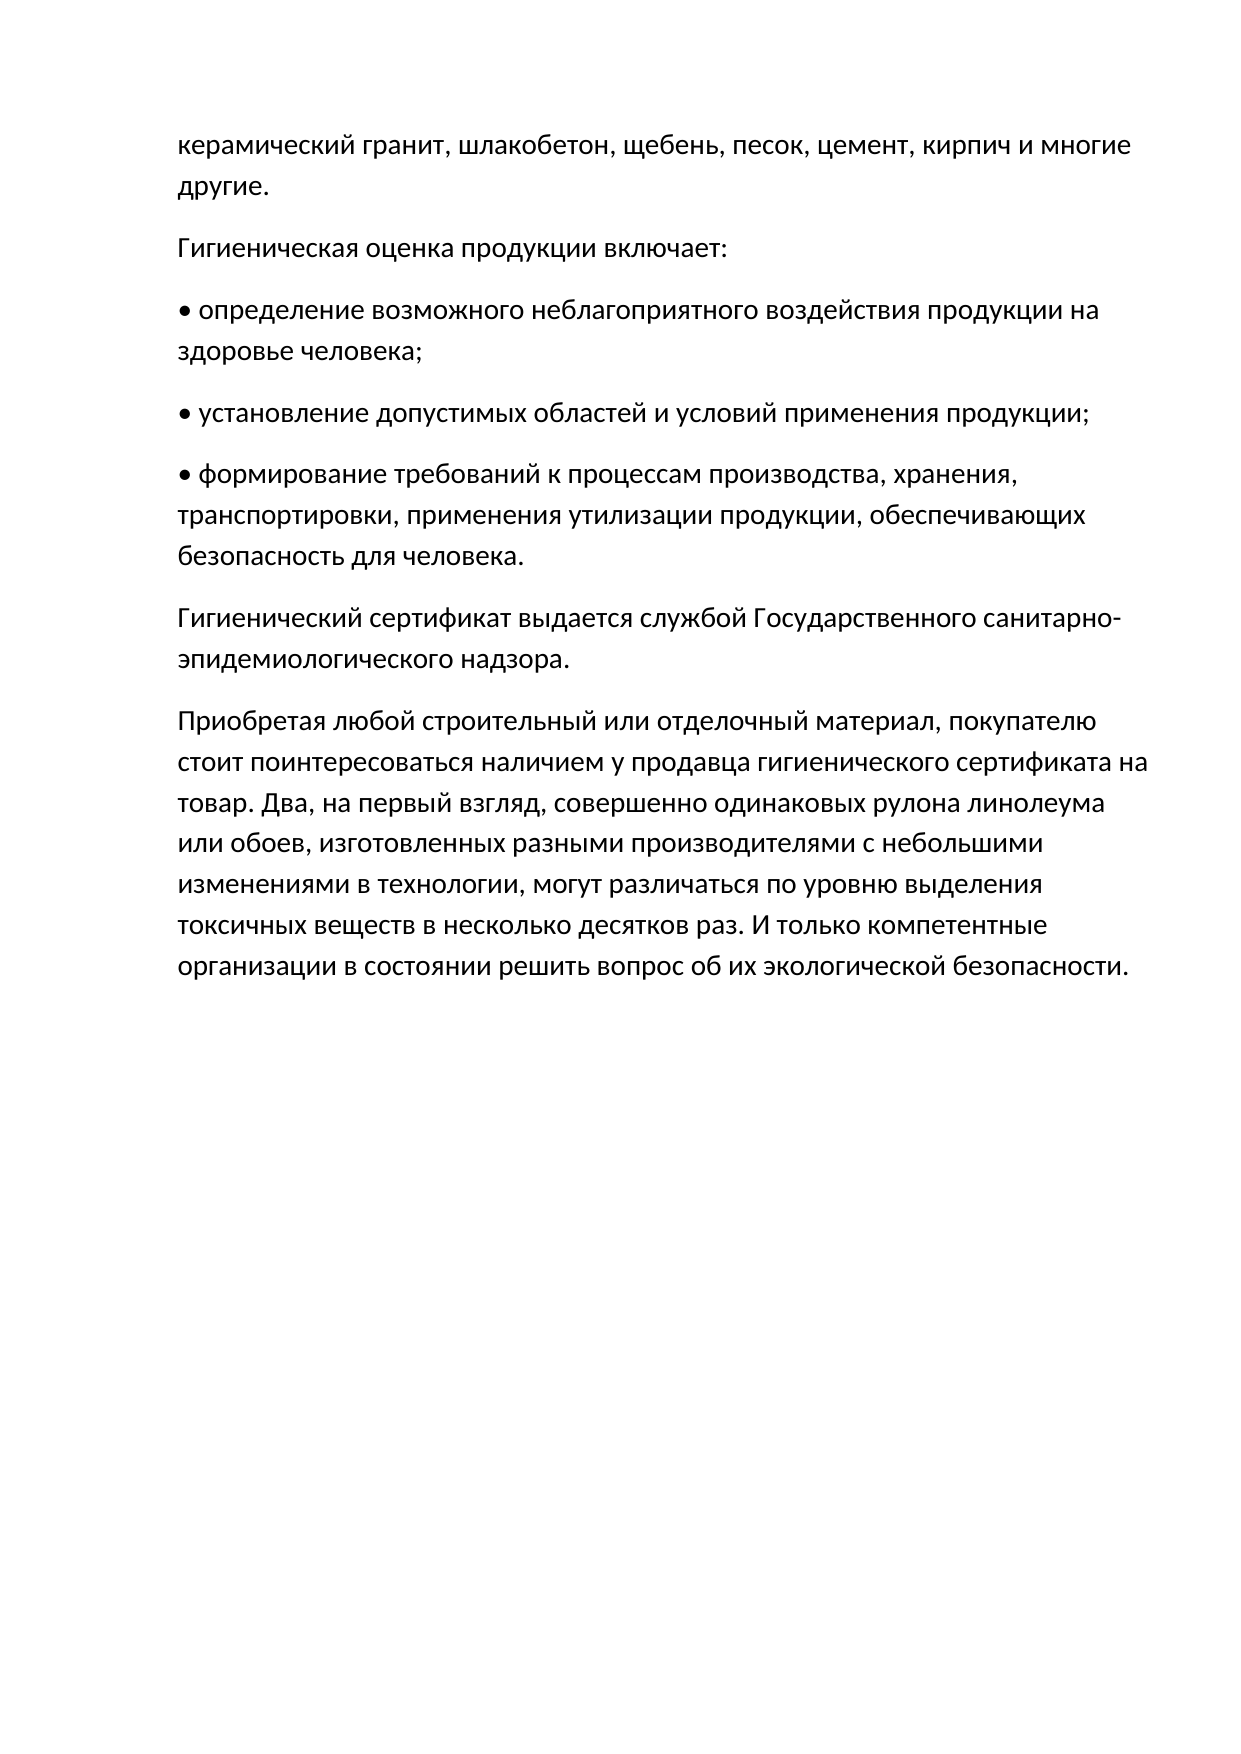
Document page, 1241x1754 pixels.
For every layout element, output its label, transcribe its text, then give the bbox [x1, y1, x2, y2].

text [177, 126, 1152, 203]
text • определение возможного неблагоприятного воздействия продукции на здоровье человека; [177, 291, 1152, 367]
text • установление допустимых областей и условий применения продукции; [177, 394, 1152, 429]
text Приобретая любой строительный или отделочный материал, покупателю стоит поинтересоваться наличием у продавца гигиенического сертификата на товар. Два, на первый взгляд, совершенно одинаковых рулона линолеума или обоев, изготовленных разными производителями с небольшими изменениями в технологии, могут различаться по уровню выделения токсичных веществ в несколько десятков раз. И только компетентные организации в состоянии решить вопрос об их экологической безопасности. [177, 702, 1152, 983]
text Гигиеническая оценка продукции включает: [177, 229, 1152, 265]
text • формирование требований к процессам производства, хранения, транспортировки, применения утилизации продукции, обеспечивающих безопасность для человека. [177, 455, 1152, 573]
text Гигиенический сертификат выдается службой Государственного санитарно-эпидемиологического надзора. [177, 599, 1152, 676]
